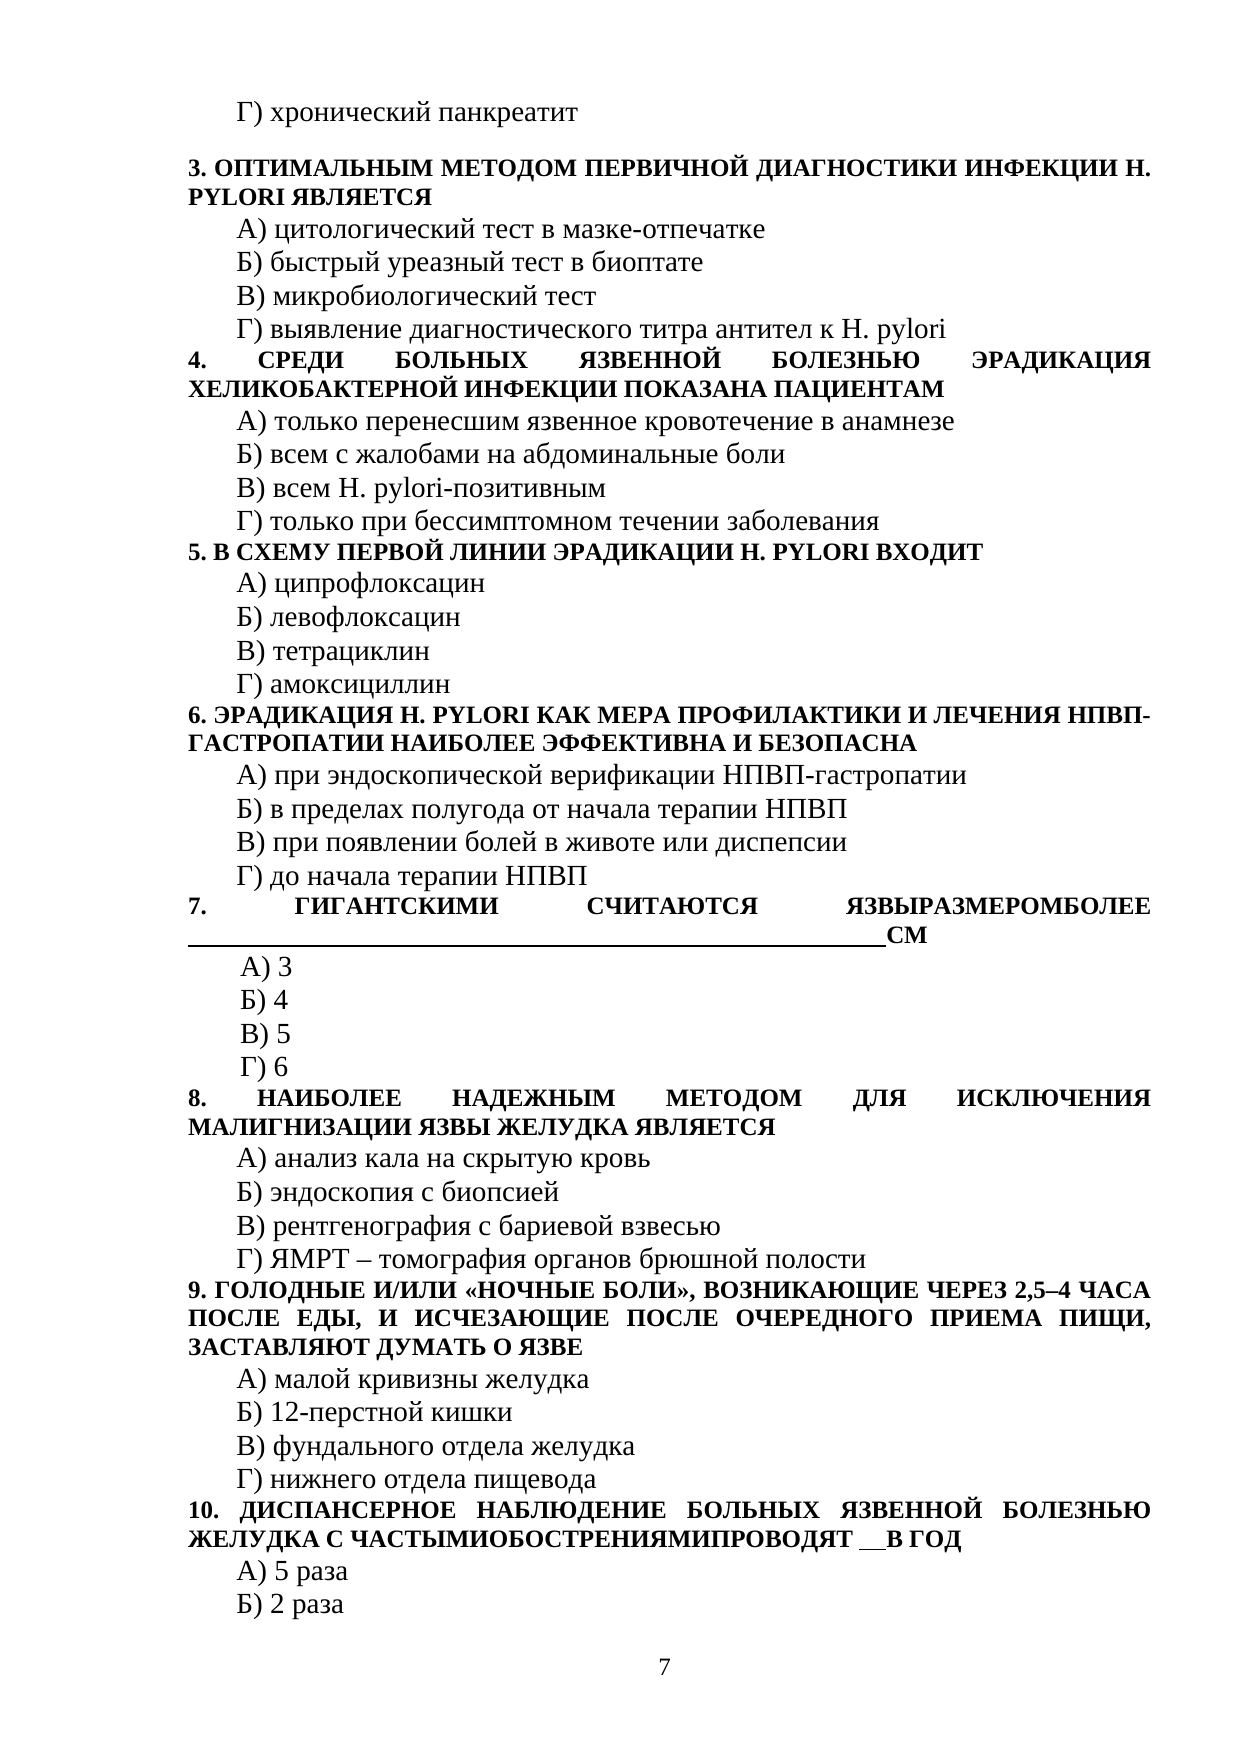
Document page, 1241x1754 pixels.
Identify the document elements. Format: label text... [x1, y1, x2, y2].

text А) цитологический тест в мазке-отпечатке [236, 211, 1152, 244]
text Г) до начала терапии НПВП [236, 858, 1152, 891]
text А) при эндоскопической верификации НПВП-гастропатии [236, 757, 1152, 791]
text Б) всем с жалобами на абдоминальные боли [236, 436, 1152, 470]
text 3. ОПТИМАЛЬНЫМ МЕТОДОМ ПЕРВИЧНОЙ ДИАГНОСТИКИ ИНФЕКЦИИ Н. PYLORI ЯВЛЯЕТСЯ [188, 153, 1152, 211]
text В) фундального отдела желудка [236, 1428, 1152, 1462]
text А) 3 [240, 949, 1152, 982]
text 8. НАИБОЛЕЕ НАДЕЖНЫМ МЕТОДОМ ДЛЯ ИСКЛЮЧЕНИЯ МАЛИГНИЗАЦИИ ЯЗВЫ ЖЕЛУДКА ЯВЛЯЕТСЯ [188, 1083, 1152, 1141]
text 6. ЭРАДИКАЦИЯ Н. PYLORI КАК МЕРА ПРОФИЛАКТИКИ И ЛЕЧЕНИЯ НПВП-ГАСТРОПАТИИ НАИБОЛЕЕ ЭФФЕКТИВНА И БЕЗОПАСНА [188, 700, 1152, 757]
text Г) выявление диагностического титра антител к H. pylori [236, 312, 1152, 345]
text Г) нижнего отдела пищевода [236, 1462, 1152, 1495]
text 7. ГИГАНТСКИМИ СЧИТАЮТСЯ ЯЗВЫРАЗМЕРОМБОЛЕЕ СМ [188, 891, 1152, 949]
text В) микробиологический тест [236, 278, 1152, 312]
text Г) ЯМРТ – томография органов брюшной полости [236, 1241, 1152, 1275]
text 9. ГОЛОДНЫЕ И/ИЛИ «НОЧНЫЕ БОЛИ», ВОЗНИКАЮЩИЕ ЧЕРЕЗ 2,5–4 ЧАСА ПОСЛЕ ЕДЫ, И ИСЧЕЗАЮЩИЕ ПОСЛЕ ОЧЕРЕДНОГО ПРИЕМА ПИЩИ, ЗАСТАВЛЯЮТ ДУМАТЬ О ЯЗВЕ [188, 1275, 1152, 1361]
text Б) левофлоксацин [236, 599, 1152, 633]
text Г) амоксициллин [236, 666, 1152, 700]
text Б) быстрый уреазный тест в биоптате [236, 244, 1152, 278]
text А) 5 раза [236, 1553, 1152, 1586]
text 10. ДИСПАНСЕРНОЕ НАБЛЮДЕНИЕ БОЛЬНЫХ ЯЗВЕННОЙ БОЛЕЗНЬЮ ЖЕЛУДКА С ЧАСТЫМИОБОСТРЕНИЯМИПРОВОДЯТ В ГОД [188, 1495, 1152, 1553]
text А) малой кривизны желудка [236, 1361, 1152, 1394]
text Г) только при бессимптомном течении заболевания [236, 503, 1152, 537]
text В) тетрациклин [236, 633, 1152, 666]
text В) при появлении болей в животе или диспепсии [236, 824, 1152, 858]
text А) только перенесшим язвенное кровотечение в анамнезе [236, 403, 1152, 436]
text Б) 12-перстной кишки [236, 1394, 1152, 1428]
text А) анализ кала на скрытую кровь [236, 1141, 1152, 1174]
text Г) 6 [240, 1049, 1152, 1083]
text А) ципрофлоксацин [236, 566, 1152, 599]
text Б) в пределах полугода от начала терапии НПВП [236, 791, 1152, 824]
text 4. СРЕДИ БОЛЬНЫХ ЯЗВЕННОЙ БОЛЕЗНЬЮ ЭРАДИКАЦИЯ ХЕЛИКОБАКТЕРНОЙ ИНФЕКЦИИ ПОКАЗАНА ПАЦИЕНТАМ [188, 345, 1152, 403]
text Г) хронический панкреатит [236, 94, 1152, 127]
text В) 5 [240, 1016, 1152, 1049]
text В) рентгенография с бариевой взвесью [236, 1208, 1152, 1241]
text Б) 2 раза [236, 1586, 1152, 1620]
text В) всем H. pylori-позитивным [236, 470, 1152, 503]
text 5. В СХЕМУ ПЕРВОЙ ЛИНИИ ЭРАДИКАЦИИ Н. PYLORI ВХОДИТ [188, 537, 1152, 566]
text Б) эндоскопия с биопсией [236, 1174, 1152, 1208]
text Б) 4 [240, 982, 1152, 1016]
